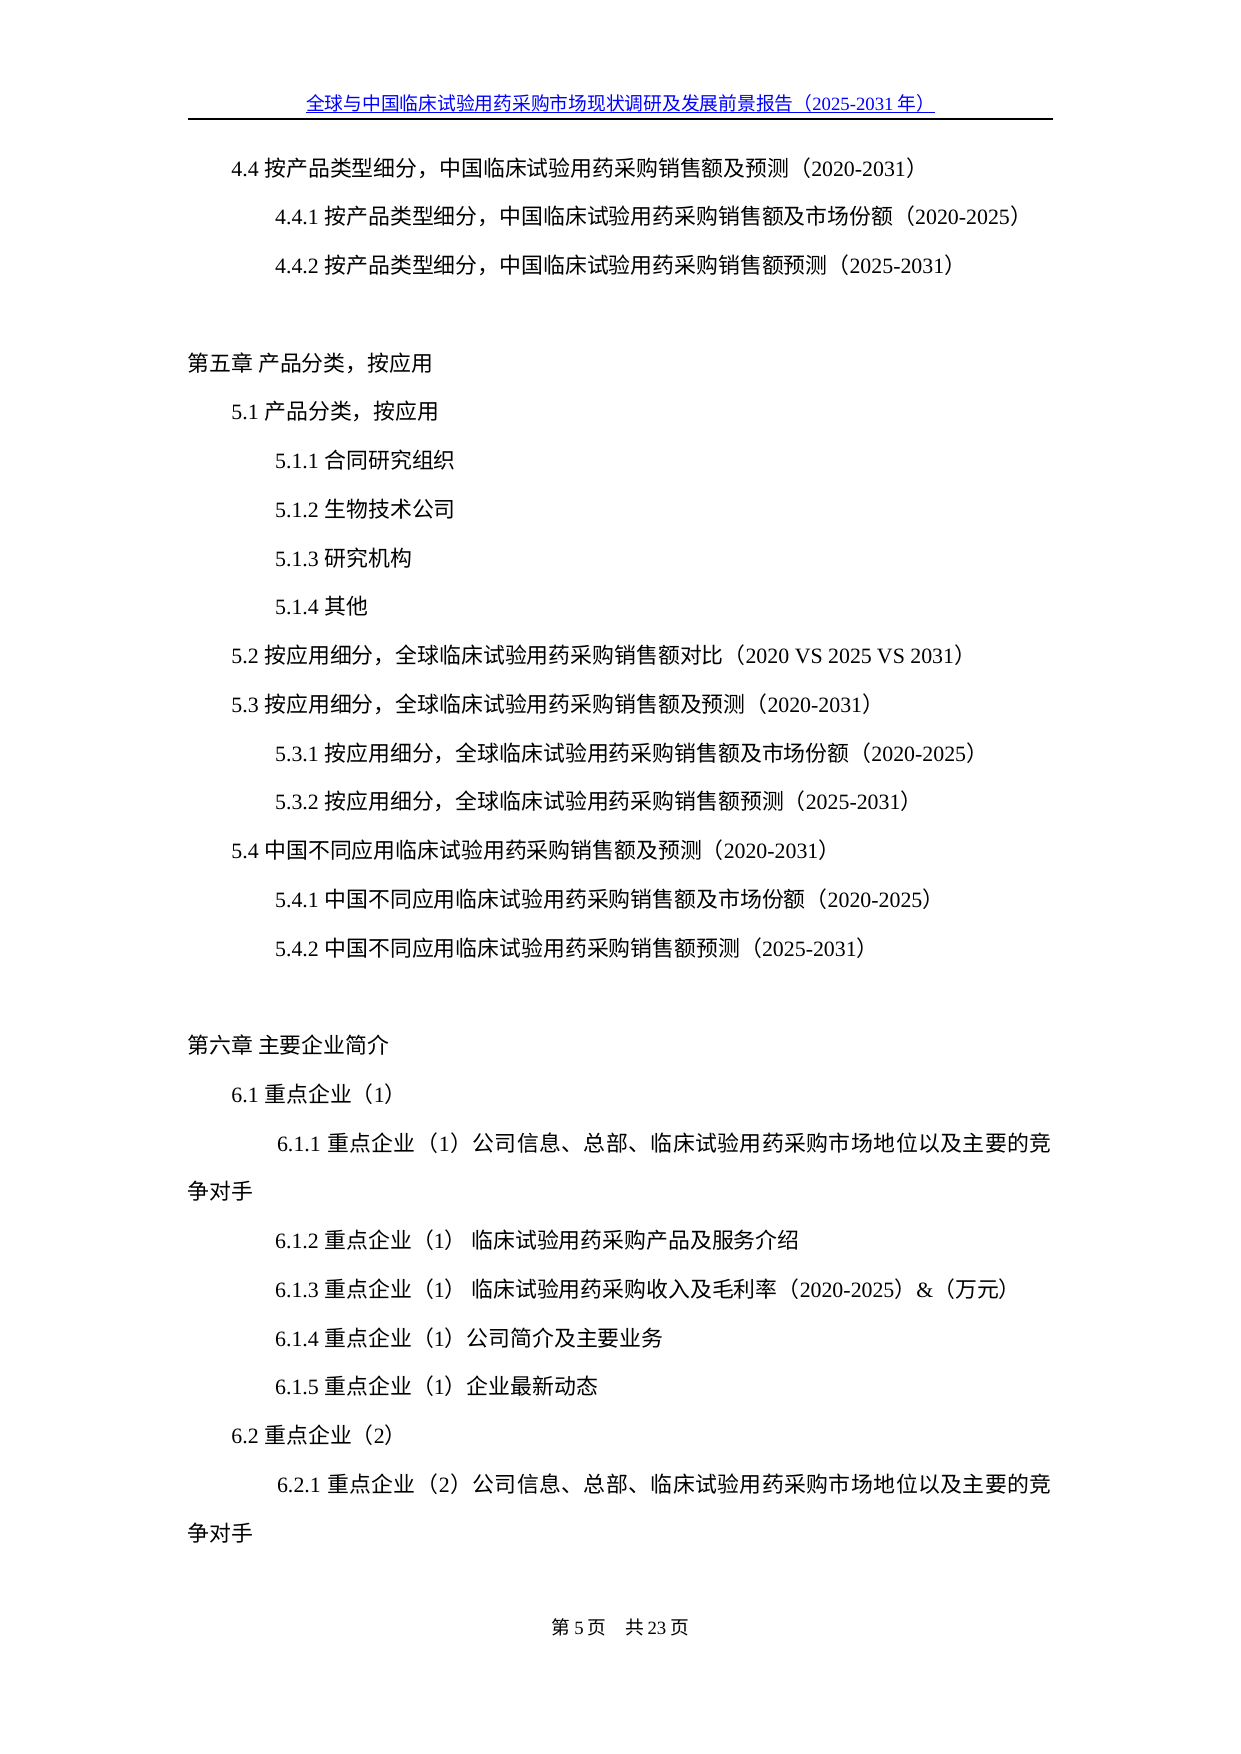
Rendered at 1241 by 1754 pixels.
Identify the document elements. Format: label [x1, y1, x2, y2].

text [187, 150, 1053, 1548]
